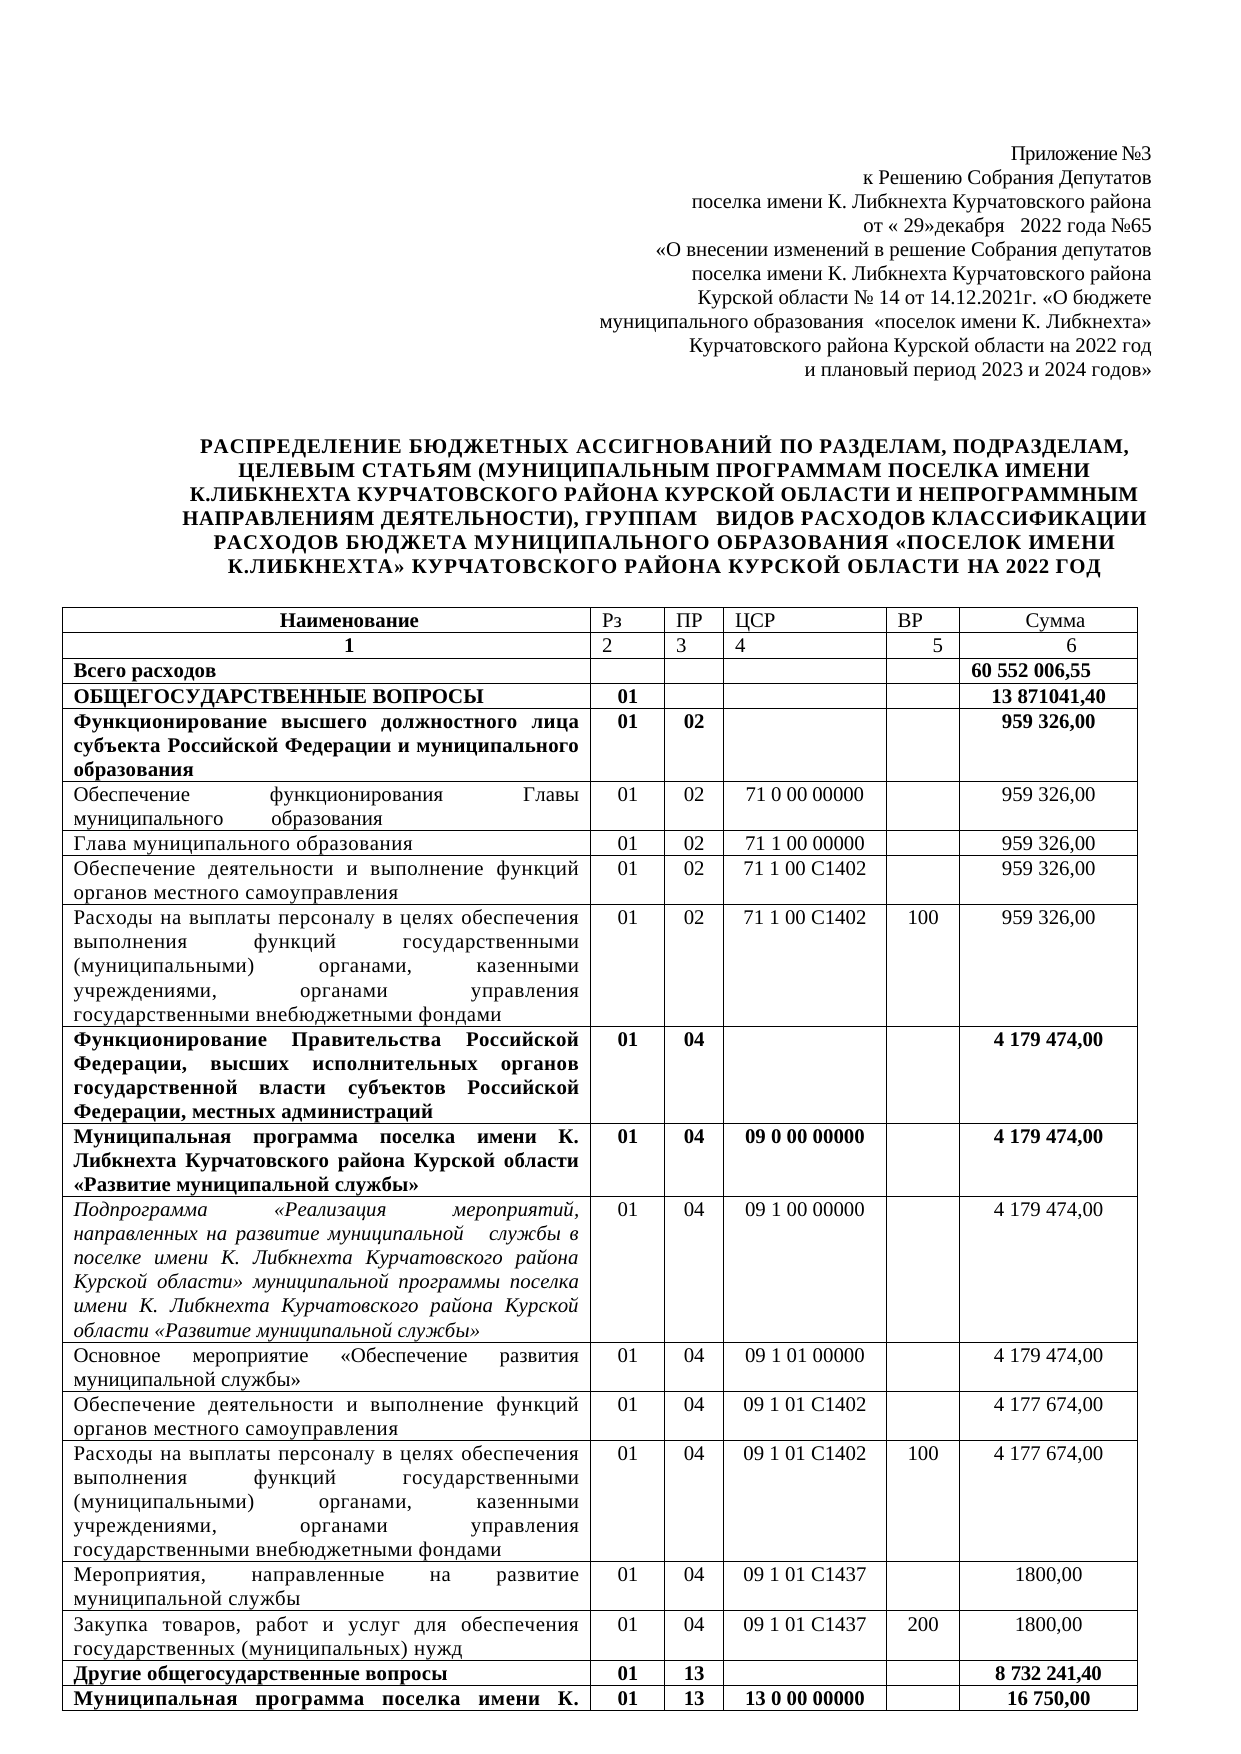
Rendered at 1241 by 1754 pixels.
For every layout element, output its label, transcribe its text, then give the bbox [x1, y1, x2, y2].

table_cell 959 326,00 [960, 782, 1137, 830]
text Приложение №3 [177, 141, 1152, 165]
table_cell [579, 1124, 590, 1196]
text Курчатовского района Курской области на 2022 год [177, 333, 1152, 357]
table_cell 4 179 474,00 [960, 1343, 1137, 1391]
table_header Наименование [63, 608, 590, 632]
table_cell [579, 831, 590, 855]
table_cell 04 [665, 1124, 723, 1196]
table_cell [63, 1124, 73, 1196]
table_cell 09 1 01 С1437 [724, 1611, 886, 1659]
table_header Сумма [960, 608, 1137, 632]
table_cell 04 [665, 1441, 723, 1561]
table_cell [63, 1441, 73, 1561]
table_cell 1 [63, 633, 590, 657]
table_cell 71 1 00 С1402 [724, 856, 886, 904]
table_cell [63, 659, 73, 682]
table_cell 02 [665, 709, 723, 781]
table_cell [887, 659, 897, 682]
table_cell [887, 1197, 959, 1342]
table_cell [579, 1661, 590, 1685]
table_cell [887, 709, 959, 781]
table_cell [887, 684, 897, 708]
text поселка имени К. Либкнехта Курчатовского района [177, 189, 1152, 213]
table_cell 2 [591, 633, 664, 657]
table_cell 01 [591, 1441, 664, 1561]
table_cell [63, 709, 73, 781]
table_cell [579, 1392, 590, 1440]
text от « 29»декабря 2022 года №65 [177, 213, 1152, 237]
table_cell 09 1 01 С1402 [724, 1441, 886, 1561]
table_cell 4 179 474,00 [960, 1197, 1137, 1342]
table_cell [887, 1027, 959, 1123]
table_cell 09 1 00 00000 [724, 1197, 886, 1342]
table_cell [887, 782, 959, 830]
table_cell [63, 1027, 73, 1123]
table_cell [887, 1392, 959, 1440]
table_cell 09 1 01 С1437 [724, 1562, 886, 1610]
table_cell 01 [591, 856, 664, 904]
table_cell 04 [665, 1611, 723, 1659]
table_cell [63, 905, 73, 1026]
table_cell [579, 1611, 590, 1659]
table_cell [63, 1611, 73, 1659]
table_cell [887, 1124, 959, 1196]
table_cell [653, 659, 664, 682]
table_header ВР [887, 608, 959, 632]
table_cell [724, 659, 735, 682]
table_cell [665, 659, 676, 682]
table_cell 959 326,00 [960, 709, 1137, 781]
table_cell 71 1 00 С1402 [724, 905, 886, 1026]
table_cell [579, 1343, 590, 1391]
table_cell 04 [665, 1392, 723, 1440]
table_cell [887, 831, 897, 855]
table_cell 4 177 674,00 [960, 1441, 1137, 1561]
table_cell [724, 709, 886, 781]
table_cell 01 [591, 1611, 664, 1659]
table_cell [875, 1661, 886, 1685]
table_cell [724, 684, 735, 708]
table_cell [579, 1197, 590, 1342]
table_cell [591, 659, 602, 682]
table_cell 01 [591, 905, 664, 1026]
table_cell [887, 1562, 959, 1610]
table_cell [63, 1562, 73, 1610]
table_cell 01 [591, 1392, 664, 1440]
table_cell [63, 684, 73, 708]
table_cell 959 326,00 [960, 905, 1137, 1026]
table_cell 1800,00 [960, 1562, 1137, 1610]
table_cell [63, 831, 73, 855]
table_cell 01 [591, 1027, 664, 1123]
text к Решению Собрания Депутатов [177, 165, 1152, 189]
table_cell 02 [665, 856, 723, 904]
text поселка имени К. Либкнехта Курчатовского района [177, 261, 1152, 285]
table_cell 01 [591, 1562, 664, 1610]
table_cell [724, 1661, 735, 1685]
table_cell [948, 684, 959, 708]
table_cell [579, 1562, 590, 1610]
table_cell [665, 684, 676, 708]
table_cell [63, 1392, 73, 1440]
table_cell 04 [665, 1562, 723, 1610]
table_cell 09 1 01 00000 [724, 1343, 886, 1391]
text и плановый период 2023 и 2024 годов» [177, 357, 1152, 381]
table_cell 04 [665, 1027, 723, 1123]
table_cell 01 [591, 1343, 664, 1391]
table_cell 100 [887, 1441, 959, 1561]
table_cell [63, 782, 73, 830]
table_cell [875, 659, 886, 682]
table_cell 100 [887, 905, 959, 1026]
table_header ЦСР [724, 608, 886, 632]
table_cell 60 552 006,55 [960, 659, 1137, 682]
table_cell 4 [724, 633, 886, 657]
table_cell 4 179 474,00 [960, 1124, 1137, 1196]
table_cell [887, 856, 959, 904]
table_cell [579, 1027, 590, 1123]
table_cell 4 179 474,00 [960, 1027, 1137, 1123]
table_cell [724, 1027, 886, 1123]
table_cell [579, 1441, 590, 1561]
table_header Рз [591, 608, 664, 632]
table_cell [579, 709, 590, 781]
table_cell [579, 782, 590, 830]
text Курской области № 14 от 14.12.2021г. «О бюджете муниципального образования «поселок имени К. Либкнехта» [177, 285, 1152, 333]
table_cell 5 [887, 633, 959, 657]
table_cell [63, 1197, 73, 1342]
table_cell 1800,00 [960, 1611, 1137, 1659]
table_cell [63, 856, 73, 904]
table_cell [887, 1343, 959, 1391]
table_cell 200 [887, 1611, 959, 1659]
table_cell [948, 1686, 959, 1710]
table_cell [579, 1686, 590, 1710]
table_cell [887, 1661, 897, 1685]
table_cell 4 177 674,00 [960, 1392, 1137, 1440]
table_cell [712, 659, 723, 682]
table_cell 71 0 00 00000 [724, 782, 886, 830]
table_cell 959 326,00 [960, 856, 1137, 904]
table_cell 01 [591, 1124, 664, 1196]
table_cell 02 [665, 782, 723, 830]
table_cell 959 326,00 [960, 831, 1137, 855]
table_cell 01 [591, 1197, 664, 1342]
table_cell 04 [665, 1197, 723, 1342]
table_cell 6 [960, 633, 1137, 657]
table_cell [948, 1661, 959, 1685]
table_cell 04 [665, 1343, 723, 1391]
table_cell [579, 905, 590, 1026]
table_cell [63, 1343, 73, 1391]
table_cell [875, 684, 886, 708]
table_cell 09 0 00 00000 [724, 1124, 886, 1196]
table_cell 02 [665, 905, 723, 1026]
table_cell 01 [591, 709, 664, 781]
table_cell [887, 1686, 897, 1710]
table_cell 3 [665, 633, 723, 657]
table_cell 09 1 01 С1402 [724, 1392, 886, 1440]
table_header ПР [665, 608, 723, 632]
table_cell [712, 684, 723, 708]
table_cell [948, 831, 959, 855]
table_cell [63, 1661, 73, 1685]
text «О внесении изменений в решение Собрания депутатов [177, 237, 1152, 261]
table_cell 01 [591, 782, 664, 830]
text РАСПРЕДЕЛЕНИЕ БЮДЖЕТНЫХ АССИГНОВАНИЙ ПО РАЗДЕЛАМ, ПОДРАЗДЕЛАМ, ЦЕЛЕВЫМ СТАТЬЯМ (МУНИЦИПАЛЬНЫМ ПРОГРАММАМ ПОСЕЛКА ИМЕНИ К.ЛИБКНЕХТА КУРЧАТОВСКОГО РАЙОНА КУРСКОЙ ОБЛАСТИ И НЕПРОГРАММНЫМ НАПРАВЛЕНИЯМ ДЕЯТЕЛЬНОСТИ), ГРУППАМ ВИДОВ РАСХОДОВ КЛАССИФИКАЦИИ РАСХОДОВ БЮДЖЕТА МУНИЦИПАЛЬНОГО ОБРАЗОВАНИЯ «ПОСЕЛОК ИМЕНИ К.ЛИБКНЕХТА» КУРЧАТОВСКОГО РАЙОНА КУРСКОЙ ОБЛАСТИ НА 2022 ГОД [177, 434, 1152, 578]
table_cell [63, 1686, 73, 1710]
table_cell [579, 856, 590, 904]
table_cell [948, 659, 959, 682]
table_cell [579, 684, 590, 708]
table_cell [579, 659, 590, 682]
